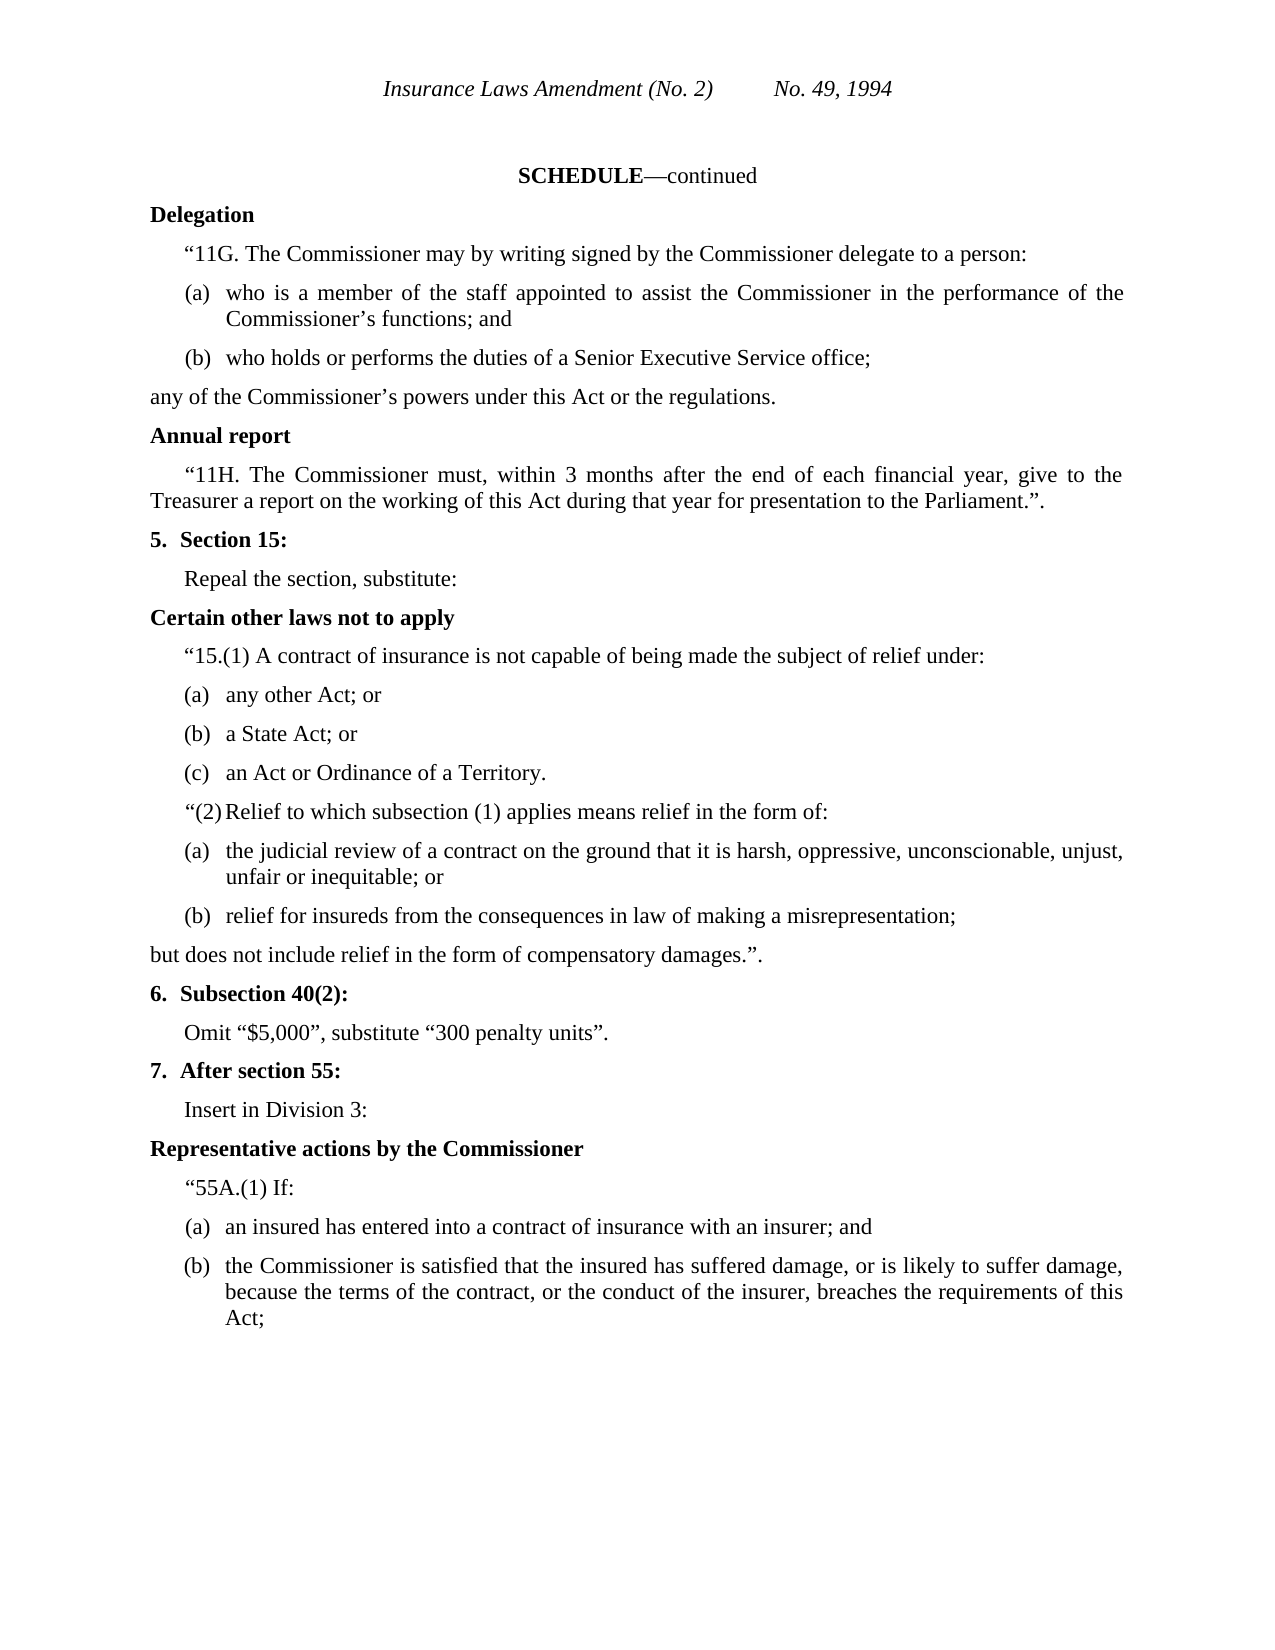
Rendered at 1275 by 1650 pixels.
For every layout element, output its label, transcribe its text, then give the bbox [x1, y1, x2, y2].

text (b) the Commissioner is satisfied that the insured has suffered damage, or is likely to suffer damage, because the terms of the contract, or the conduct of the insurer, breaches the requirements of this Act; [183, 1252, 1125, 1331]
text Annual report [150, 422, 1125, 448]
text 6. Subsection 40(2): [150, 980, 1125, 1006]
text “11G. The Commissioner may by writing signed by the Commissioner delegate to a person: [150, 240, 1125, 267]
text (b) relief for insureds from the consequences in law of making a misrepresentation; [184, 902, 1125, 928]
text (a) any other Act; or [184, 681, 1125, 708]
text “(2) Relief to which subsection (1) applies means relief in the form of: [185, 798, 1125, 824]
text (a) who is a member of the staff appointed to assist the Commissioner in the performance of the Commissioner’s functions; and [184, 279, 1125, 332]
text SCHEDULE—continued [150, 162, 1125, 189]
text Repeal the section, substitute: [184, 565, 1125, 591]
text any of the Commissioner’s powers under this Act or the regulations. [150, 383, 1125, 409]
text (b) a State Act; or [184, 720, 1125, 747]
text Delegation [150, 201, 1125, 228]
text (b) who holds or performs the duties of a Senior Executive Service office; [184, 344, 1125, 371]
text (c) an Act or Ordinance of a Territory. [184, 759, 1125, 786]
text Omit “$5,000”, substitute “300 penalty units”. [184, 1019, 1125, 1045]
text “11H. The Commissioner must, within 3 months after the end of each financial year, give to the Treasurer a report on the working of this Act during that year for presentation to the Parliament.”. [150, 461, 1125, 513]
text Certain other laws not to apply [150, 604, 1125, 630]
text (a) an insured has entered into a contract of insurance with an insurer; and [185, 1213, 1125, 1239]
text 7. After section 55: [150, 1057, 1125, 1084]
text (a) the judicial review of a contract on the ground that it is harsh, oppressive, unconscionable, unjust, unfair or inequitable; or [184, 837, 1125, 889]
text “55A.(1) If: [185, 1174, 1125, 1200]
text 5. Section 15: [150, 526, 1125, 552]
text but does not include relief in the form of compensatory damages.”. [150, 941, 1125, 967]
text Representative actions by the Commissioner [150, 1135, 1125, 1162]
text Insert in Division 3: [184, 1096, 1125, 1123]
text “15.(1) A contract of insurance is not capable of being made the subject of relief under: [150, 643, 1125, 669]
